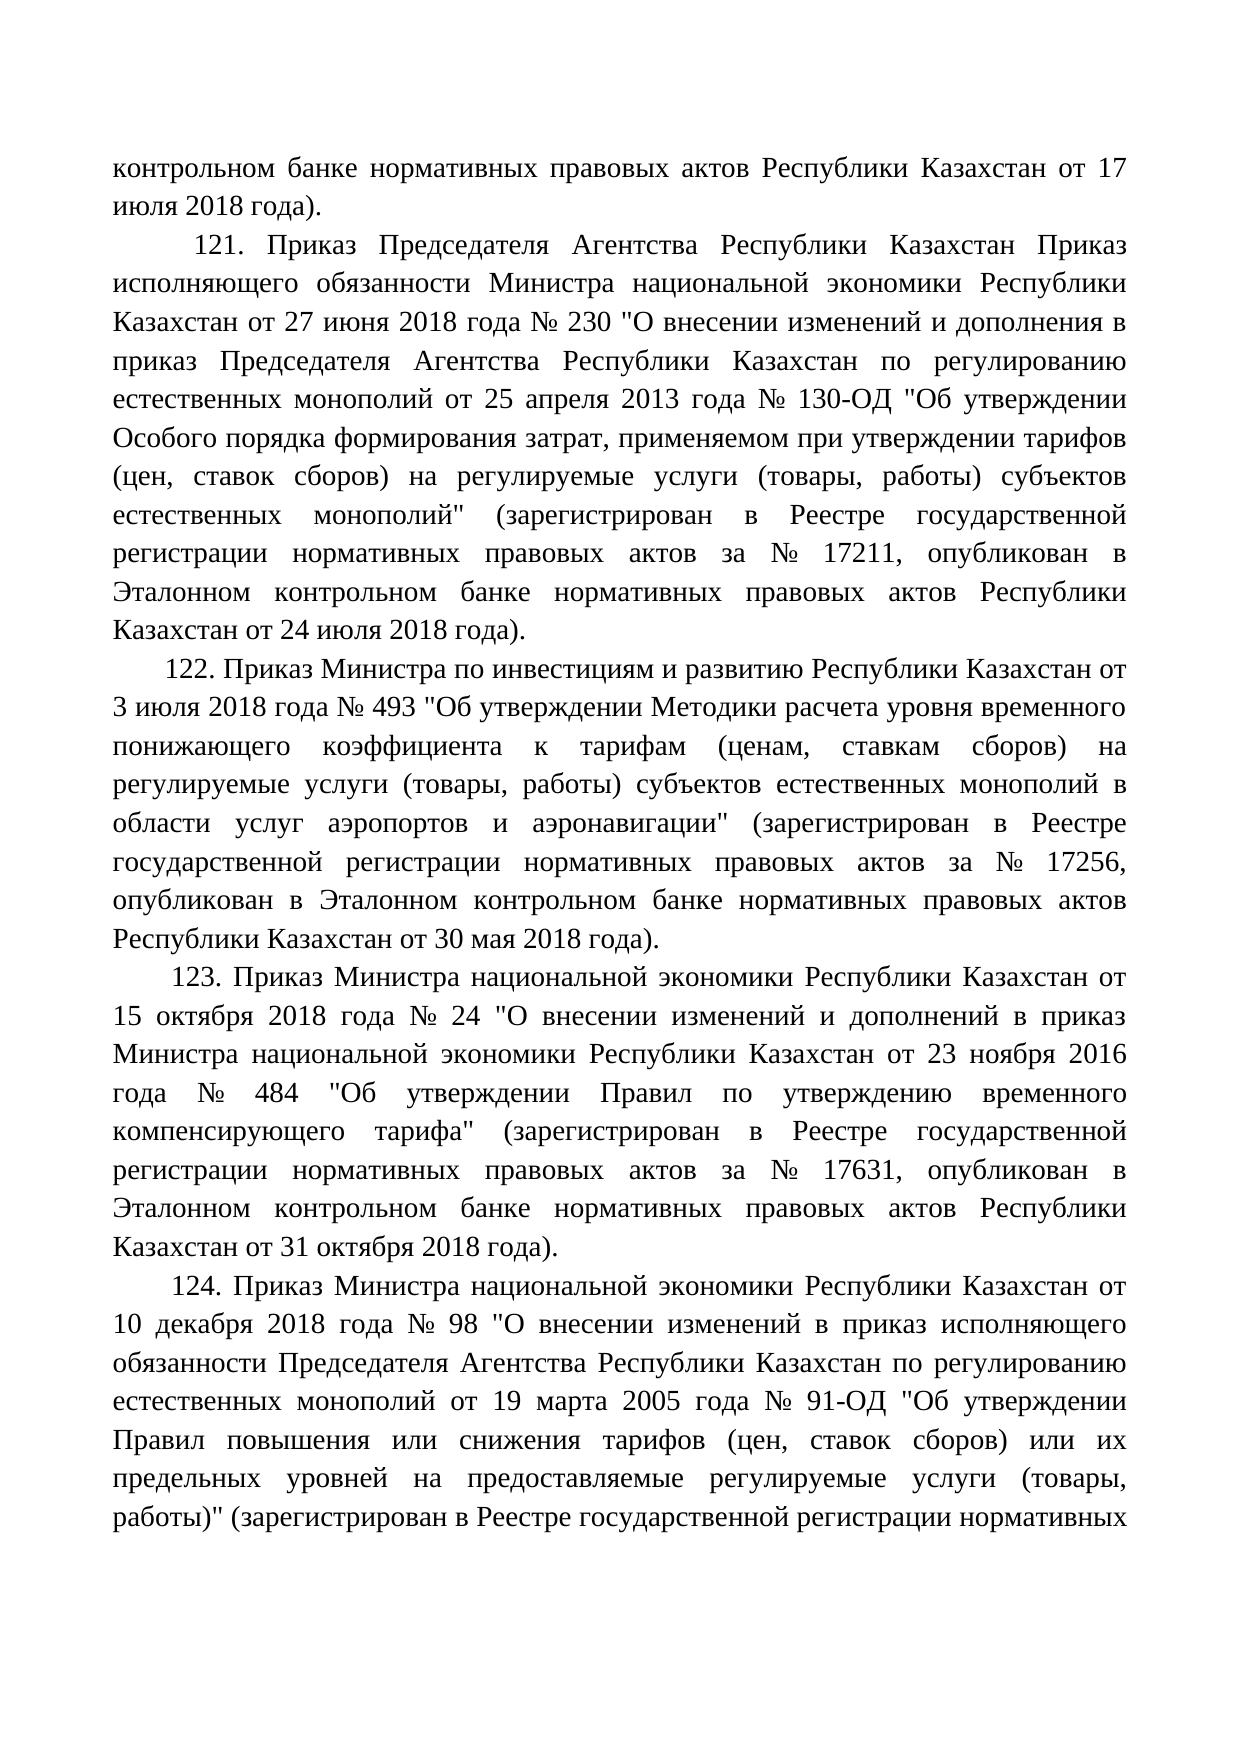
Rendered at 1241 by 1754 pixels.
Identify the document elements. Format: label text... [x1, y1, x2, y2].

text 121. Приказ Председателя Агентства Республики Казахстан Приказ исполняющего обязанности Министра национальной экономики Республики Казахстан от 27 июня 2018 года № 230 "О внесении изменений и дополнения в приказ Председателя Агентства Республики Казахстан по регулированию естественных монополий от 25 апреля 2013 года № 130-ОД "Об утверждении Особого порядка формирования затрат, применяемом при утверждении тарифов (цен, ставок сборов) на регулируемые услуги (товары, работы) субъектов естественных монополий" (зарегистрирован в Реестре государственной регистрации нормативных правовых актов за № 17211, опубликован в Эталонном контрольном банке нормативных правовых актов Республики Казахстан от 24 июля 2018 года). [112, 227, 1128, 646]
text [112, 1268, 1128, 1532]
text 123. Приказ Министра национальной экономики Республики Казахстан от 15 октября 2018 года № 24 "О внесении изменений и дополнений в приказ Министра национальной экономики Республики Казахстан от 23 ноября 2016 года № 484 "Об утверждении Правил по утверждению временного компенсирующего тарифа" (зарегистрирован в Реестре государственной регистрации нормативных правовых актов за № 17631, опубликован в Эталонном контрольном банке нормативных правовых актов Республики Казахстан от 31 октября 2018 года). [112, 959, 1128, 1263]
text 122. Приказ Министра по инвестициям и развитию Республики Казахстан от 3 июля 2018 года № 493 "Об утверждении Методики расчета уровня временного понижающего коэффициента к тарифам (ценам, ставкам сборов) на регулируемые услуги (товары, работы) субъектов естественных монополий в области услуг аэропортов и аэронавигации" (зарегистрирован в Реестре государственной регистрации нормативных правовых актов за № 17256, опубликован в Эталонном контрольном банке нормативных правовых актов Республики Казахстан от 30 мая 2018 года). [112, 651, 1128, 954]
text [112, 150, 1128, 222]
